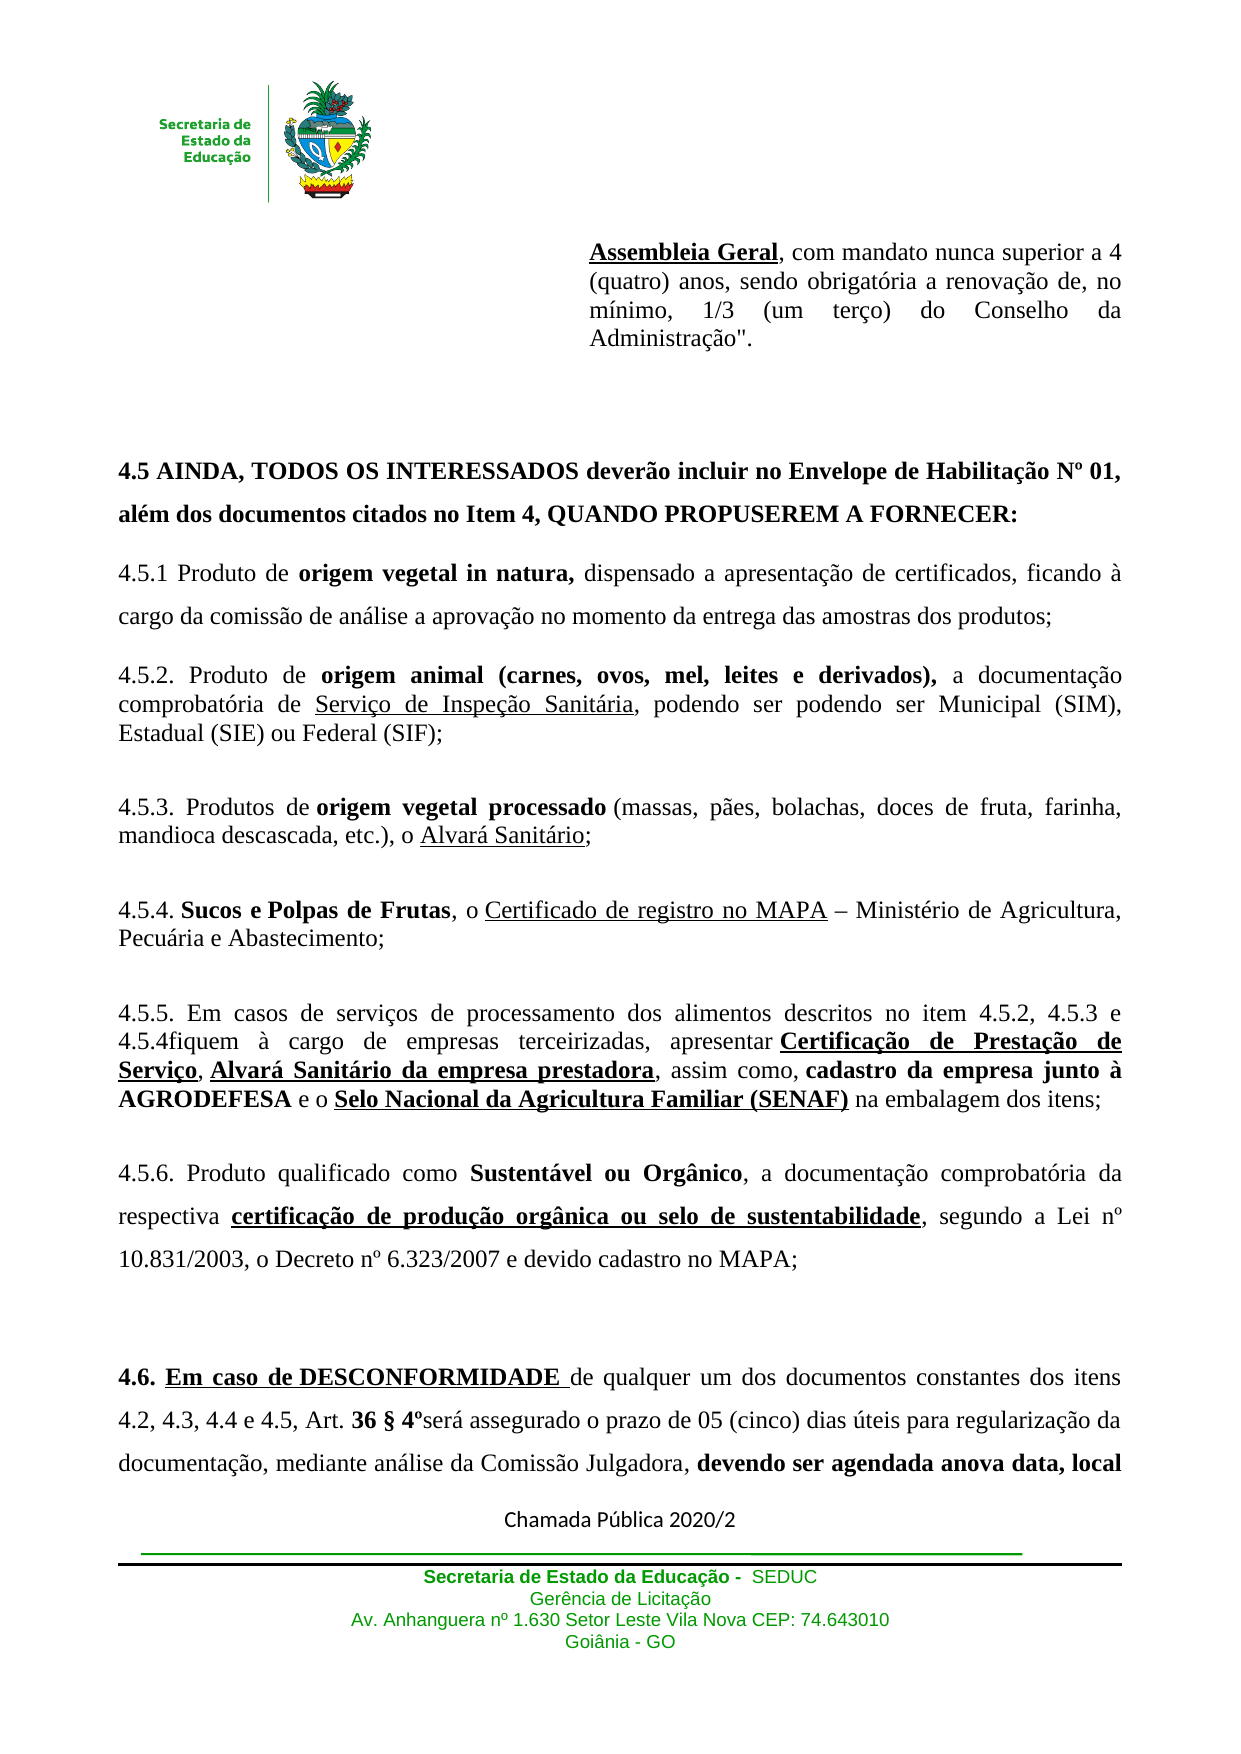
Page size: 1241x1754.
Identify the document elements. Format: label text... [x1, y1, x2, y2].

text 4.5.2. Produto de origem animal (carnes, ovos, mel, leites e derivados), a documentação comprobatória de Serviço de Inspeção Sanitária, podendo ser podendo ser Municipal (SIM), Estadual (SIE) ou Federal (SIF); [118, 660, 1122, 746]
text 4.5.4. Sucos e Polpas de Frutas, o Certificado de registro no MAPA – Ministério de Agricultura, Pecuária e Abastecimento; [118, 895, 1122, 952]
text 4.5 AINDA, TODOS OS INTERESSADOS deverão incluir no Envelope de Habilitação Nº 01, além dos documentos citados no Item 4, QUANDO PROPUSEREM A FORNECER: [118, 456, 1122, 528]
text 4.5.3. Produtos de origem vegetal processado (massas, pães, bolachas, doces de fruta, farinha, mandioca descascada, etc.), o Alvará Sanitário; [118, 792, 1122, 849]
text 4.5.6. Produto qualificado como Sustentável ou Orgânico, a documentação comprobatória da respectiva certificação de produção orgânica ou selo de sustentabilidade, segundo a Lei nº 10.831/2003, o Decreto nº 6.323/2007 e devido cadastro no MAPA; [118, 1158, 1122, 1273]
picture [118, 73, 412, 210]
text 4.5.5. Em casos de serviços de processamento dos alimentos descritos no item 4.5.2, 4.5.3 e 4.5.4fiquem à cargo de empresas terceirizadas, apresentar Certificação de Prestação de Serviço, Alvará Sanitário da empresa prestadora, assim como, cadastro da empresa junto à AGRODEFESA e o Selo Nacional da Agricultura Familiar (SENAF) na embalagem dos itens; [118, 998, 1122, 1113]
text 4.5.1 Produto de origem vegetal in natura, dispensado a apresentação de certificados, ficando à cargo da comissão de análise a aprovação no momento da entrega das amostras dos produtos; [118, 558, 1122, 630]
